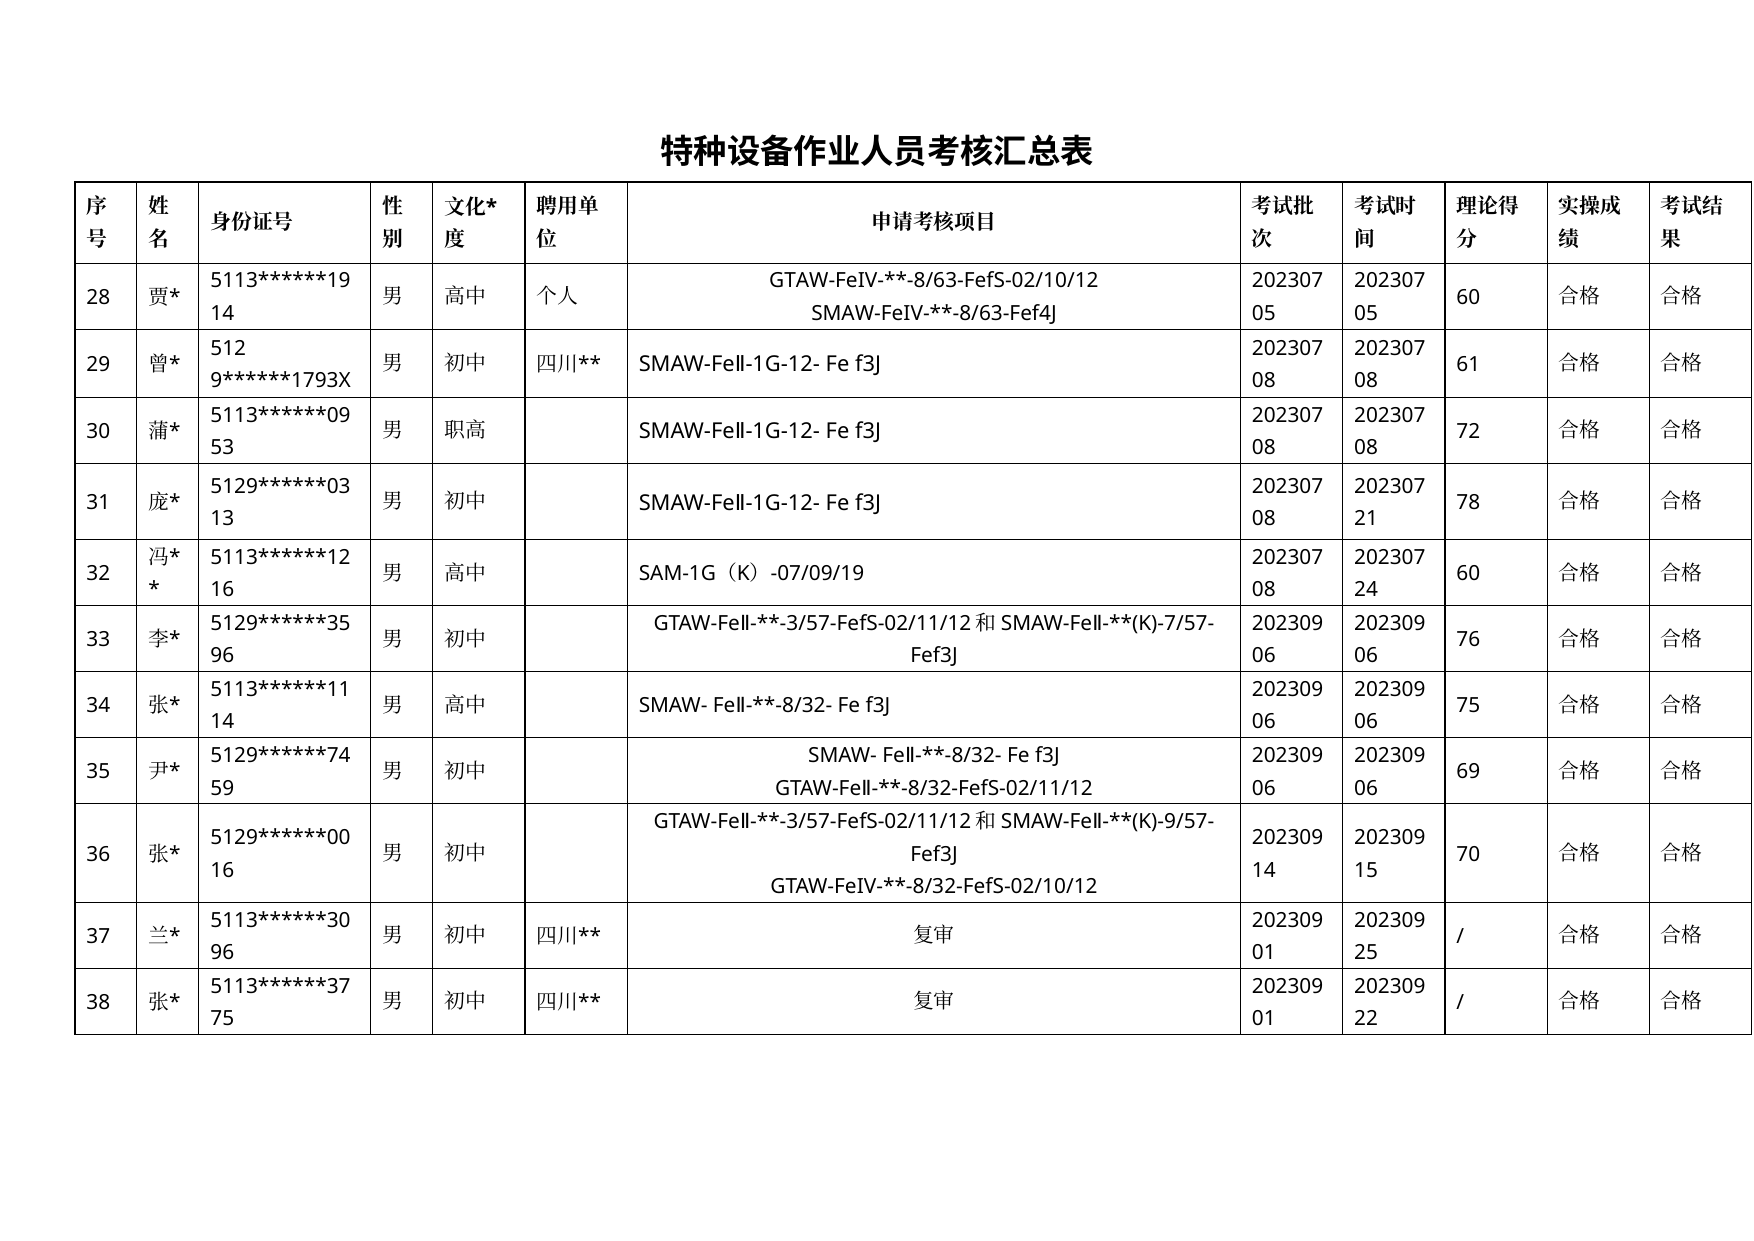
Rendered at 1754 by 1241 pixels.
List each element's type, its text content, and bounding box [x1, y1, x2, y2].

table_cell 5113******1114 [199, 672, 370, 737]
table_cell SMAW- FeⅡ-**-8/32- Fe f3J [628, 672, 1240, 737]
table_cell 20230708 [1343, 398, 1444, 463]
table_cell 5129******3596 [199, 606, 370, 671]
table_cell 20230708 [1241, 330, 1342, 397]
table_cell 初中 [433, 464, 524, 539]
table_cell 20230914 [1241, 804, 1342, 902]
table_cell GTAW-FeⅡ-**-3/57-FefS-02/11/12和SMAW-FeⅡ-**(K)-9/57-Fef3J GTAW-FeIV-**-8/32-FefS-02/10/12 [628, 804, 1240, 902]
table_cell 男 [371, 264, 432, 328]
table_cell 61 [1446, 330, 1547, 397]
table_header 姓名 [137, 183, 198, 262]
table_cell 78 [1446, 464, 1547, 539]
table_cell 合格 [1548, 264, 1649, 328]
table_header 聘用单位 [526, 183, 627, 262]
table_cell 初中 [433, 804, 524, 902]
table_cell 高中 [433, 264, 524, 328]
table_cell 36 [76, 804, 136, 902]
table_cell 初中 [433, 330, 524, 397]
table_cell 20230708 [1343, 330, 1444, 397]
table_cell 5129******1793X [199, 330, 370, 397]
table_cell 38 [76, 969, 136, 1034]
table_cell 20230705 [1241, 264, 1342, 328]
table_cell 合格 [1650, 464, 1751, 539]
table_cell 四川** [526, 903, 627, 968]
table_cell 20230906 [1343, 672, 1444, 737]
table_cell 合格 [1548, 672, 1649, 737]
table_header 序号 [76, 183, 136, 262]
table_cell 初中 [433, 969, 524, 1034]
table_cell 初中 [433, 738, 524, 803]
table_cell 20230906 [1343, 606, 1444, 671]
table_cell 20230906 [1241, 672, 1342, 737]
table_cell 28 [76, 264, 136, 328]
table_cell 5113******0953 [199, 398, 370, 463]
table_cell 34 [76, 672, 136, 737]
table_cell 35 [76, 738, 136, 803]
table_cell [526, 672, 627, 737]
table_header 理论得分 [1446, 183, 1547, 262]
table_cell 合格 [1650, 903, 1751, 968]
table_cell 20230922 [1343, 969, 1444, 1034]
table_cell 合格 [1650, 969, 1751, 1034]
table_cell 合格 [1548, 398, 1649, 463]
table_cell 5129******0016 [199, 804, 370, 902]
table_cell 30 [76, 398, 136, 463]
table_cell 男 [371, 540, 432, 605]
table_cell 职高 [433, 398, 524, 463]
table_cell 男 [371, 398, 432, 463]
table_header 考试结果 [1650, 183, 1751, 262]
text 特种设备作业人员考核汇总表 [75, 116, 1679, 181]
table_cell 5113******3775 [199, 969, 370, 1034]
table_cell 20230708 [1241, 540, 1342, 605]
table_cell 合格 [1650, 804, 1751, 902]
table_cell 33 [76, 606, 136, 671]
table_cell 20230901 [1241, 903, 1342, 968]
table_cell 合格 [1650, 540, 1751, 605]
table_cell 60 [1446, 264, 1547, 328]
table_cell 合格 [1548, 969, 1649, 1034]
table_cell 四川** [526, 330, 627, 397]
table_cell 5129******7459 [199, 738, 370, 803]
table_cell 20230724 [1343, 540, 1444, 605]
table_cell [526, 606, 627, 671]
table_cell 合格 [1548, 606, 1649, 671]
table_cell 男 [371, 330, 432, 397]
table_cell 29 [76, 330, 136, 397]
table_cell 5113******1914 [199, 264, 370, 328]
table_cell [526, 804, 627, 902]
table_cell 合格 [1548, 903, 1649, 968]
table_cell SMAW-FeⅡ-1G-12- Fe f3J [628, 464, 1240, 539]
table_header 文化*度 [433, 183, 524, 262]
table_cell 69 [1446, 738, 1547, 803]
table_cell 60 [1446, 540, 1547, 605]
table_cell 冯** [137, 540, 198, 605]
table_cell [526, 398, 627, 463]
table_header 考试批次 [1241, 183, 1342, 262]
table_cell 5113******1216 [199, 540, 370, 605]
table_cell [526, 464, 627, 539]
table_cell 合格 [1650, 398, 1751, 463]
table_cell / [1446, 903, 1547, 968]
table_cell 高中 [433, 540, 524, 605]
table_cell 20230915 [1343, 804, 1444, 902]
table_cell 75 [1446, 672, 1547, 737]
table_cell 兰* [137, 903, 198, 968]
table_cell 合格 [1548, 464, 1649, 539]
table_cell 复审 [628, 903, 1240, 968]
table_cell SAM-1G（K）-07/09/19 [628, 540, 1240, 605]
table_header 实操成绩 [1548, 183, 1649, 262]
table_cell 20230906 [1343, 738, 1444, 803]
table_cell 初中 [433, 606, 524, 671]
table_cell 男 [371, 804, 432, 902]
table_cell 尹* [137, 738, 198, 803]
table_cell SMAW-FeⅡ-1G-12- Fe f3J [628, 330, 1240, 397]
table_cell 合格 [1650, 264, 1751, 328]
table_cell 男 [371, 606, 432, 671]
table_cell SMAW-FeⅡ-1G-12- Fe f3J [628, 398, 1240, 463]
table_cell 20230906 [1241, 738, 1342, 803]
table_cell 高中 [433, 672, 524, 737]
table_cell 72 [1446, 398, 1547, 463]
table_cell 张* [137, 804, 198, 902]
table_cell 男 [371, 969, 432, 1034]
table_cell 20230906 [1241, 606, 1342, 671]
table_cell 20230925 [1343, 903, 1444, 968]
table_cell 20230721 [1343, 464, 1444, 539]
table_cell 32 [76, 540, 136, 605]
table_cell / [1446, 969, 1547, 1034]
table_cell 70 [1446, 804, 1547, 902]
table_cell 5113******3096 [199, 903, 370, 968]
table_cell 个人 [526, 264, 627, 328]
table_cell 合格 [1548, 330, 1649, 397]
table_cell 20230705 [1343, 264, 1444, 328]
table_cell 复审 [628, 969, 1240, 1034]
table_cell 初中 [433, 903, 524, 968]
table_cell [526, 738, 627, 803]
table_cell 男 [371, 738, 432, 803]
table_cell 男 [371, 464, 432, 539]
table_cell 76 [1446, 606, 1547, 671]
table_cell 20230901 [1241, 969, 1342, 1034]
table_cell 蒲* [137, 398, 198, 463]
table_cell GTAW-FeIV-**-8/63-FefS-02/10/12 SMAW-FeIV-**-8/63-Fef4J [628, 264, 1240, 328]
table_header 身份证号 [199, 183, 370, 262]
table_cell SMAW- FeⅡ-**-8/32- Fe f3J GTAW-FeⅡ-**-8/32-FefS-02/11/12 [628, 738, 1240, 803]
table_cell 男 [371, 903, 432, 968]
table_header 申请考核项目 [628, 183, 1240, 262]
table_cell 男 [371, 672, 432, 737]
table_cell 合格 [1548, 738, 1649, 803]
table_cell 贾* [137, 264, 198, 328]
table_header 考试时间 [1343, 183, 1444, 262]
table_cell 张* [137, 672, 198, 737]
table_cell 张* [137, 969, 198, 1034]
table_cell 37 [76, 903, 136, 968]
table_cell 合格 [1548, 540, 1649, 605]
table_cell 李* [137, 606, 198, 671]
table_cell 合格 [1650, 330, 1751, 397]
table_cell 20230708 [1241, 398, 1342, 463]
table_cell 四川** [526, 969, 627, 1034]
table_cell [526, 540, 627, 605]
table_cell 曾* [137, 330, 198, 397]
table_header 性别 [371, 183, 432, 262]
table_cell 合格 [1650, 738, 1751, 803]
table_cell 合格 [1650, 606, 1751, 671]
table_cell 合格 [1548, 804, 1649, 902]
table_cell GTAW-FeⅡ-**-3/57-FefS-02/11/12和SMAW-FeⅡ-**(K)-7/57-Fef3J [628, 606, 1240, 671]
table_cell 31 [76, 464, 136, 539]
table_cell 20230708 [1241, 464, 1342, 539]
table_cell 庞* [137, 464, 198, 539]
table_cell 合格 [1650, 672, 1751, 737]
table_cell 5129******0313 [199, 464, 370, 539]
